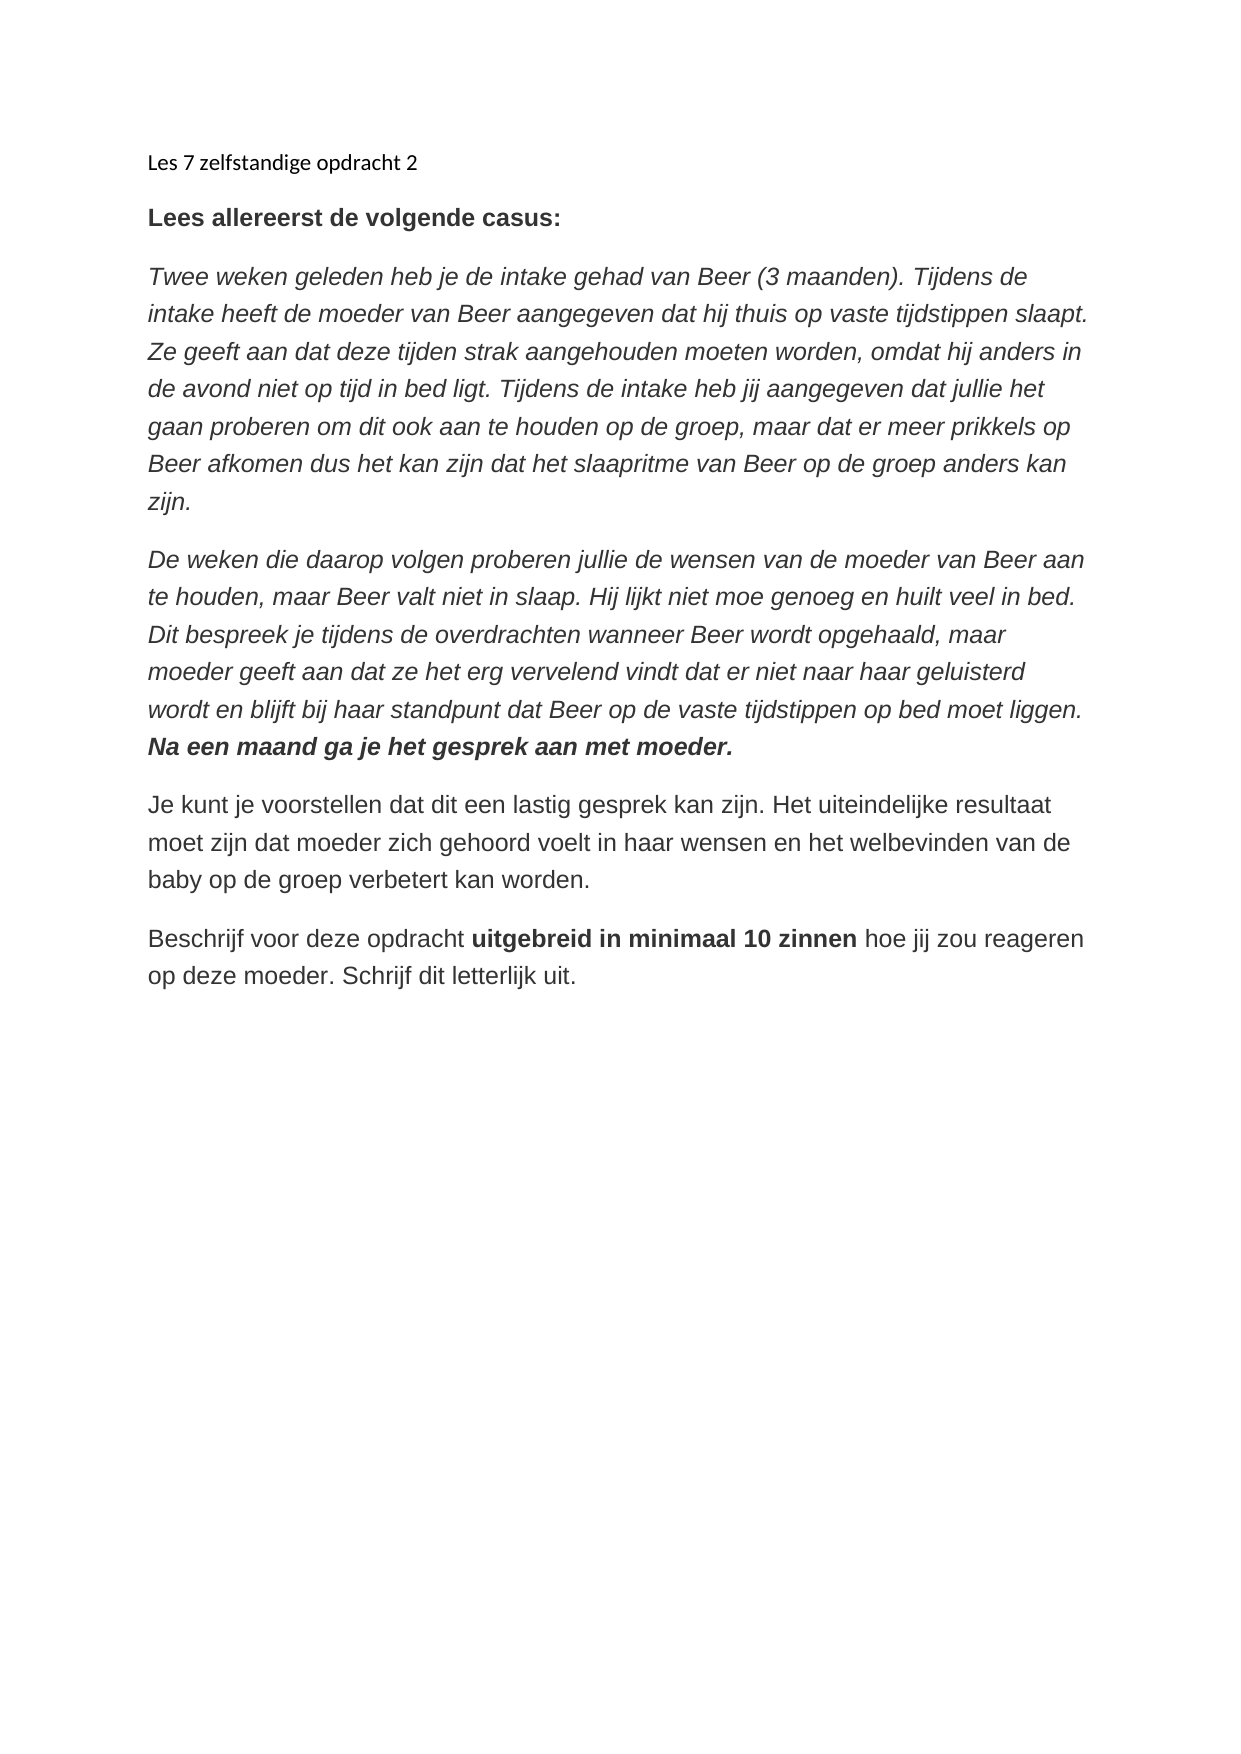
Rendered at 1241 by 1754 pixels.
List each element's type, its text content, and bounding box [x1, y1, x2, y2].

text Je kunt je voorstellen dat dit een lastig gesprek kan zijn. Het uiteindelijke resultaat moet zijn dat moeder zich gehoord voelt in haar wensen en het welbevinden van de baby op de groep verbetert kan worden. [148, 782, 1093, 894]
text De weken die daarop volgen proberen jullie de wensen van de moeder van Beer aan te houden, maar Beer valt niet in slaap. Hij lijkt niet moe genoeg en huilt veel in bed. Dit bespreek je tijdens de overdrachten wanneer Beer wordt opgehaald, maar moeder geeft aan dat ze het erg vervelend vindt dat er niet naar haar geluisterd wordt en blijft bij haar standpunt dat Beer op de vaste tijdstippen op bed moet liggen. Na een maand ga je het gesprek aan met moeder. [148, 536, 1093, 761]
text Twee weken geleden heb je de intake gehad van Beer (3 maanden). Tijdens de intake heeft de moeder van Beer aangegeven dat hij thuis op vaste tijdstippen slaapt. Ze geeft aan dat deze tijden strak aangehouden moeten worden, omdat hij anders in de avond niet op tijd in bed ligt. Tijdens de intake heb jij aangegeven dat jullie het gaan proberen om dit ook aan te houden op de groep, maar dat er meer prikkels op Beer afkomen dus het kan zijn dat het slaapritme van Beer op de groep anders kan zijn. [148, 253, 1093, 515]
text Lees allereerst de volgende casus: [148, 194, 1093, 232]
text Beschrijf voor deze opdracht uitgebreid in minimaal 10 zinnen hoe jij zou reageren op deze moeder. Schrijf dit letterlijk uit. [148, 915, 1093, 990]
text Les 7 zelfstandige opdracht 2 [148, 148, 1093, 176]
